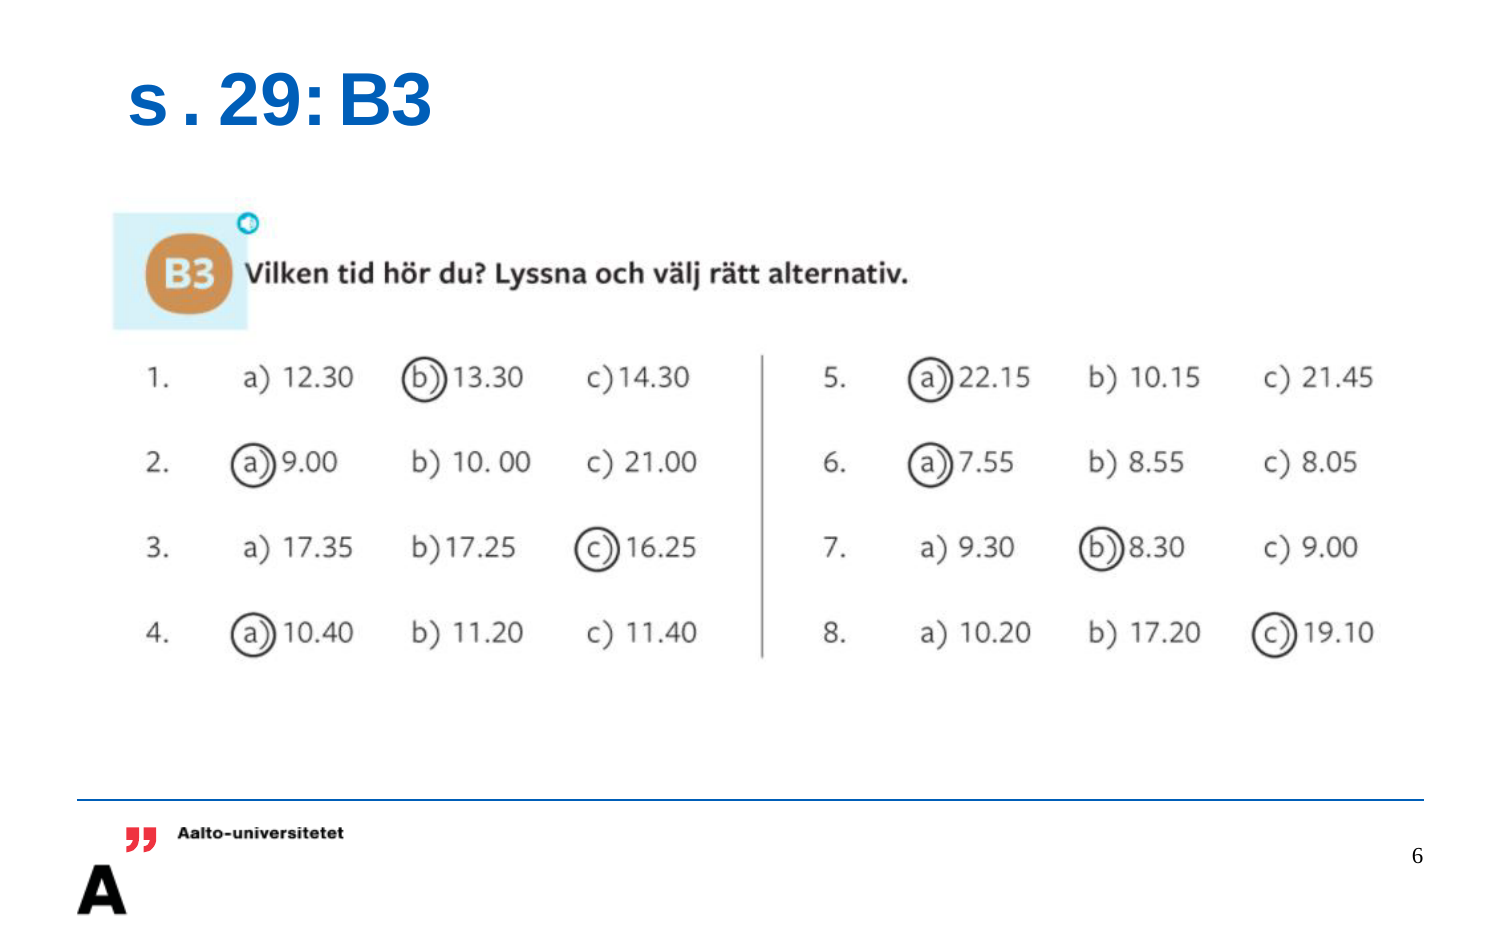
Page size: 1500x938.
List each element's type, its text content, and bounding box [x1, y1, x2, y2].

picture [175, 827, 344, 840]
picture [44, 197, 1382, 684]
text s. 29:B3 [127, 58, 1448, 142]
picture [76, 864, 129, 917]
text 6 [1329, 846, 1423, 867]
